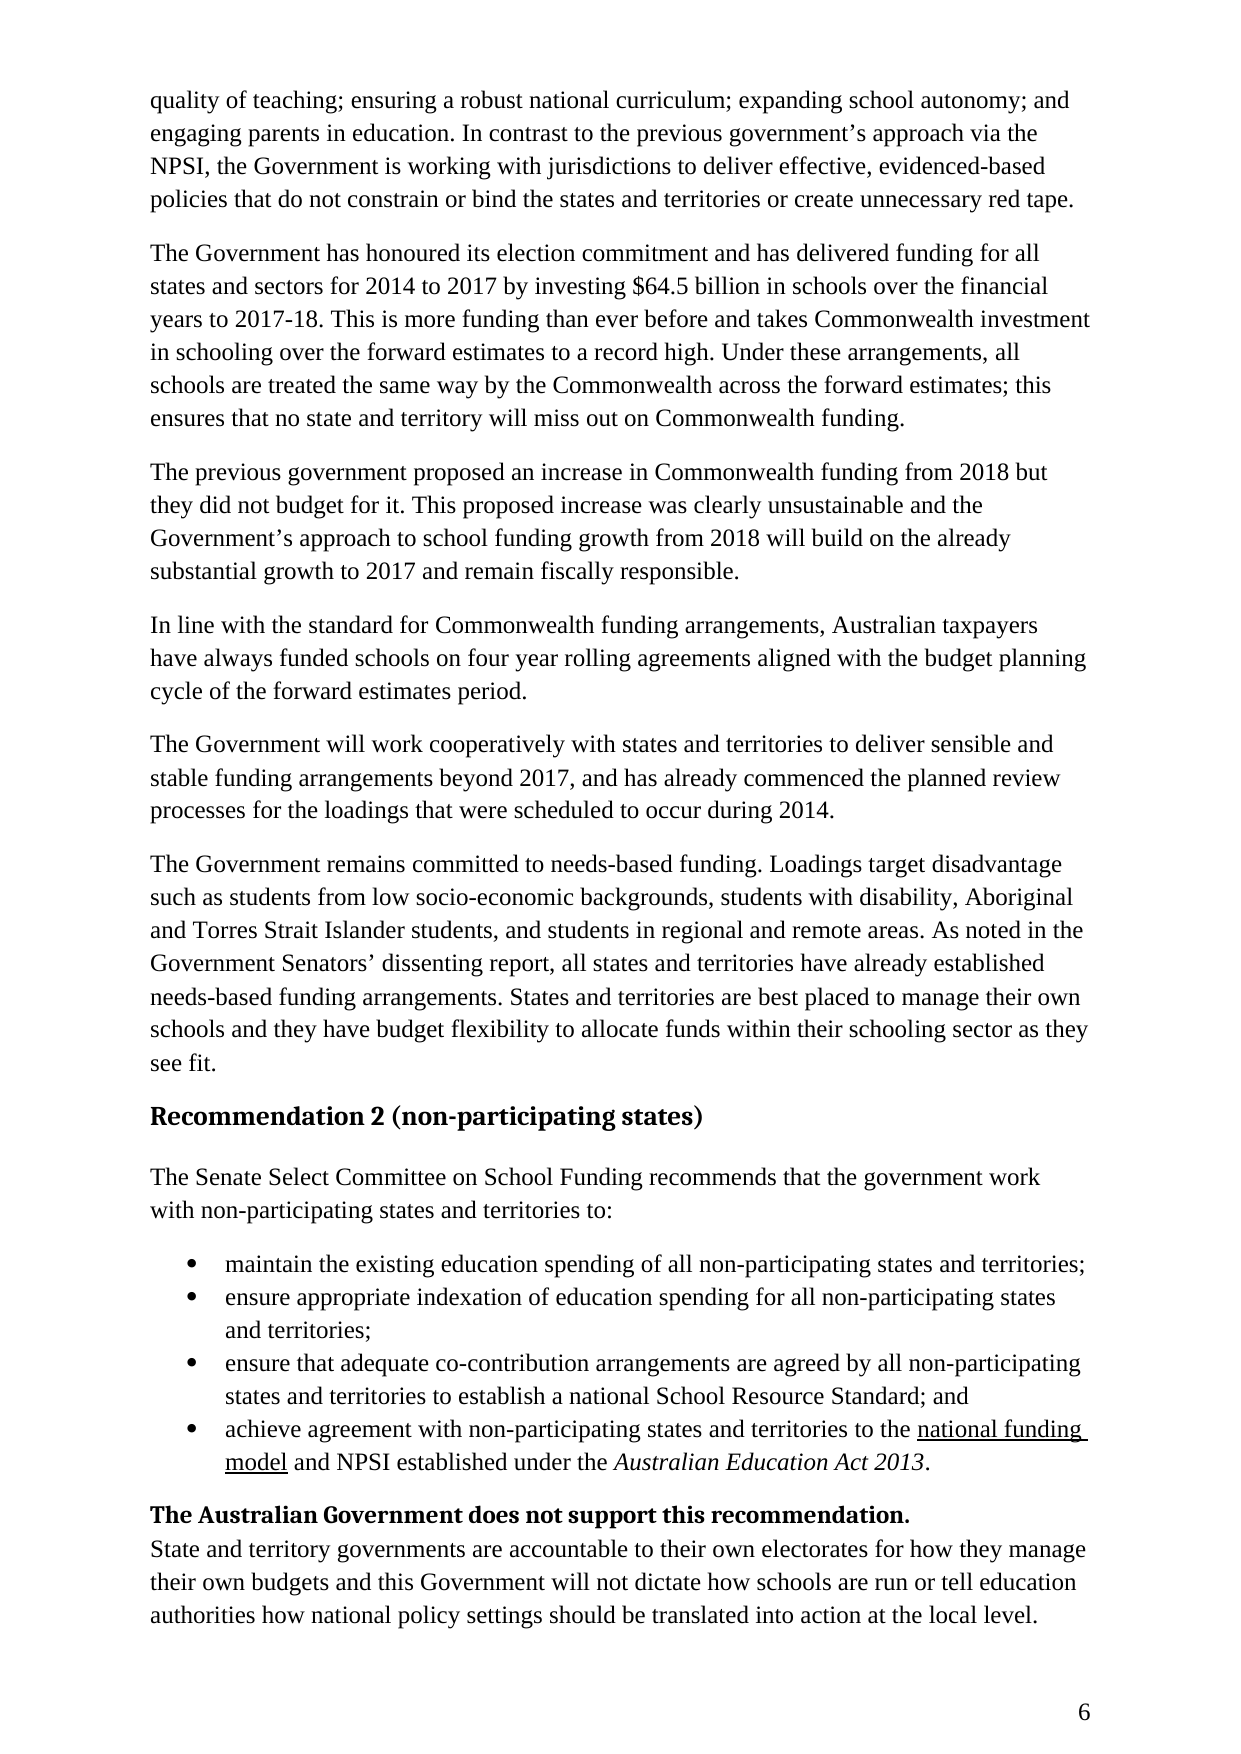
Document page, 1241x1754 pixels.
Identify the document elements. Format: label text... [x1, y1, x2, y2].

text The Government will work cooperatively with states and territories to deliver sensible and stable funding arrangements beyond 2017, and has already commenced the planned review processes for the loadings that were scheduled to occur during 2014. [150, 729, 1090, 824]
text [150, 85, 1090, 213]
text The Government remains committed to needs-based funding. Loadings target disadvantage such as students from low socio-economic backgrounds, students with disability, Aboriginal and Torres Strait Islander students, and students in regional and remote areas. As noted in the Government Senators’ dissenting report, all states and territories have already established needs-based funding arrangements. States and territories are best placed to manage their own schools and they have budget flexibility to allocate funds within their schooling sector as they see fit. [150, 849, 1090, 1076]
text In line with the standard for Commonwealth funding arrangements, Australian taxpayers have always funded schools on four year rolling agreements aligned with the budget planning cycle of the forward estimates period. [150, 610, 1090, 704]
subtitle The Australian Government does not support this recommendation. [150, 1501, 1090, 1530]
list maintain the existing education spending of all non-participating states and territories; [187, 1249, 1090, 1278]
text The Government has honoured its election commitment and has delivered funding for all states and sectors for 2014 to 2017 by investing $64.5 billion in schools over the financial years to 2017-18. This is more funding than ever before and takes Commonwealth investment in schooling over the forward estimates to a record high. Under these arrangements, all schools are treated the same way by the Commonwealth across the forward estimates; this ensures that no state and territory will miss out on Commonwealth funding. [150, 238, 1090, 432]
list ensure appropriate indexation of education spending for all non-participating states and territories; [187, 1282, 1090, 1344]
subtitle Recommendation 2 (non-participating states) [150, 1101, 1090, 1133]
text The Senate Select Committee on School Funding recommends that the government work with non-participating states and territories to: [150, 1162, 1090, 1224]
text State and territory governments are accountable to their own electorates for how they manage their own budgets and this Government will not dictate how schools are run or tell education authorities how national policy settings should be translated into action at the local level. [150, 1534, 1090, 1629]
text The previous government proposed an increase in Commonwealth funding from 2018 but they did not budget for it. This proposed increase was clearly unsustainable and the Government’s approach to school funding growth from 2018 will build on the already substantial growth to 2017 and remain fiscally responsible. [150, 457, 1090, 584]
list ensure that adequate co-contribution arrangements are agreed by all non-participating states and territories to establish a national School Resource Standard; and [187, 1348, 1090, 1410]
list achieve agreement with non-participating states and territories to the national funding model and NPSI established under the Australian Education Act 2013. [187, 1414, 1090, 1476]
